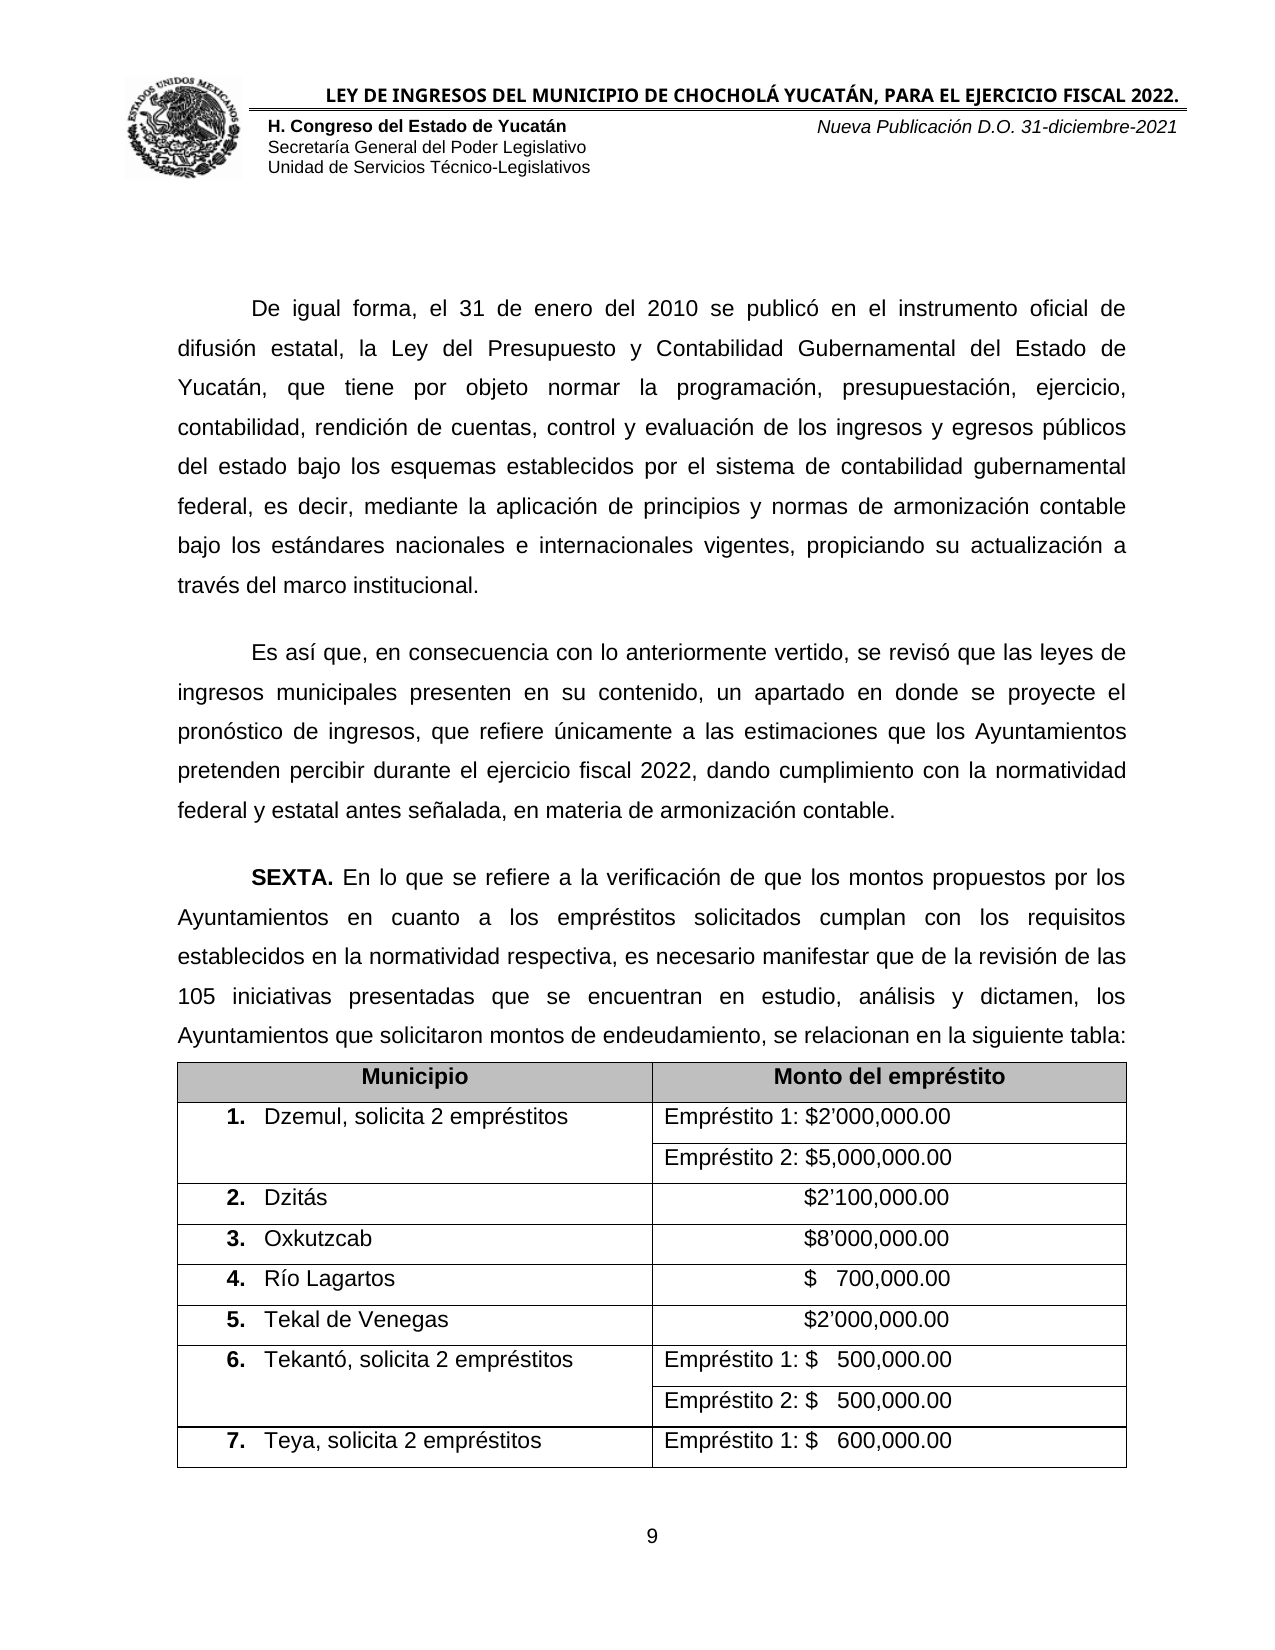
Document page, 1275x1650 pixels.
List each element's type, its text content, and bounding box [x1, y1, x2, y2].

text Es así que, en consecuencia con lo anteriormente vertido, se revisó que las leyes de ingresos municipales presenten en su contenido, un apartado en donde se proyecte el pronóstico de ingresos, que refiere únicamente a las estimaciones que los Ayuntamientos pretenden percibir durante el ejercicio fiscal 2022, dando cumplimiento con la normatividad federal y estatal antes señalada, en materia de armonización contable. [177, 639, 1127, 823]
table_cell $2’000,000.00 [653, 1306, 1126, 1345]
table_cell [178, 1428, 652, 1467]
table_cell $8’000,000.00 [653, 1225, 1126, 1264]
table_cell Dzemul, solicita 2 empréstitos [178, 1103, 652, 1183]
table_cell $ 700,000.00 [653, 1265, 1126, 1305]
table_cell Empréstito 1: $2’000,000.00 [653, 1103, 1126, 1143]
text De igual forma, el 31 de enero del 2010 se publicó en el instrumento oficial de difusión estatal, la Ley del Presupuesto y Contabilidad Gubernamental del Estado de Yucatán, que tiene por objeto normar la programación, presupuestación, ejercicio, contabilidad, rendición de cuentas, control y evaluación de los ingresos y egresos públicos del estado bajo los esquemas establecidos por el sistema de contabilidad gubernamental federal, es decir, mediante la aplicación de principios y normas de armonización contable bajo los estándares nacionales e internacionales vigentes, propiciando su actualización a través del marco institucional. [177, 295, 1127, 598]
table_cell Río Lagartos [178, 1265, 652, 1305]
table_cell Oxkutzcab [178, 1225, 652, 1264]
table_header Monto del empréstito [653, 1063, 1126, 1102]
table_cell Tekantó, solicita 2 empréstitos [178, 1346, 652, 1426]
table_cell Empréstito 1: $ 600,000.00 [653, 1428, 1126, 1467]
table_cell Tekal de Venegas [178, 1306, 652, 1345]
text SEXTA. En lo que se refiere a la verificación de que los montos propuestos por los Ayuntamientos en cuanto a los empréstitos solicitados cumplan con los requisitos establecidos en la normatividad respectiva, es necesario manifestar que de la revisión de las 105 iniciativas presentadas que se encuentran en estudio, análisis y dictamen, los Ayuntamientos que solicitaron montos de endeudamiento, se relacionan en la siguiente tabla: [177, 864, 1127, 1049]
table_cell $2’100,000.00 [653, 1184, 1126, 1224]
table_cell Empréstito 2: $ 500,000.00 [653, 1387, 1126, 1426]
table_header Municipio [178, 1063, 652, 1102]
table_cell Empréstito 2: $5,000,000.00 [653, 1144, 1126, 1183]
table_cell Empréstito 1: $ 500,000.00 [653, 1346, 1126, 1386]
table_cell Dzitás [178, 1184, 652, 1224]
